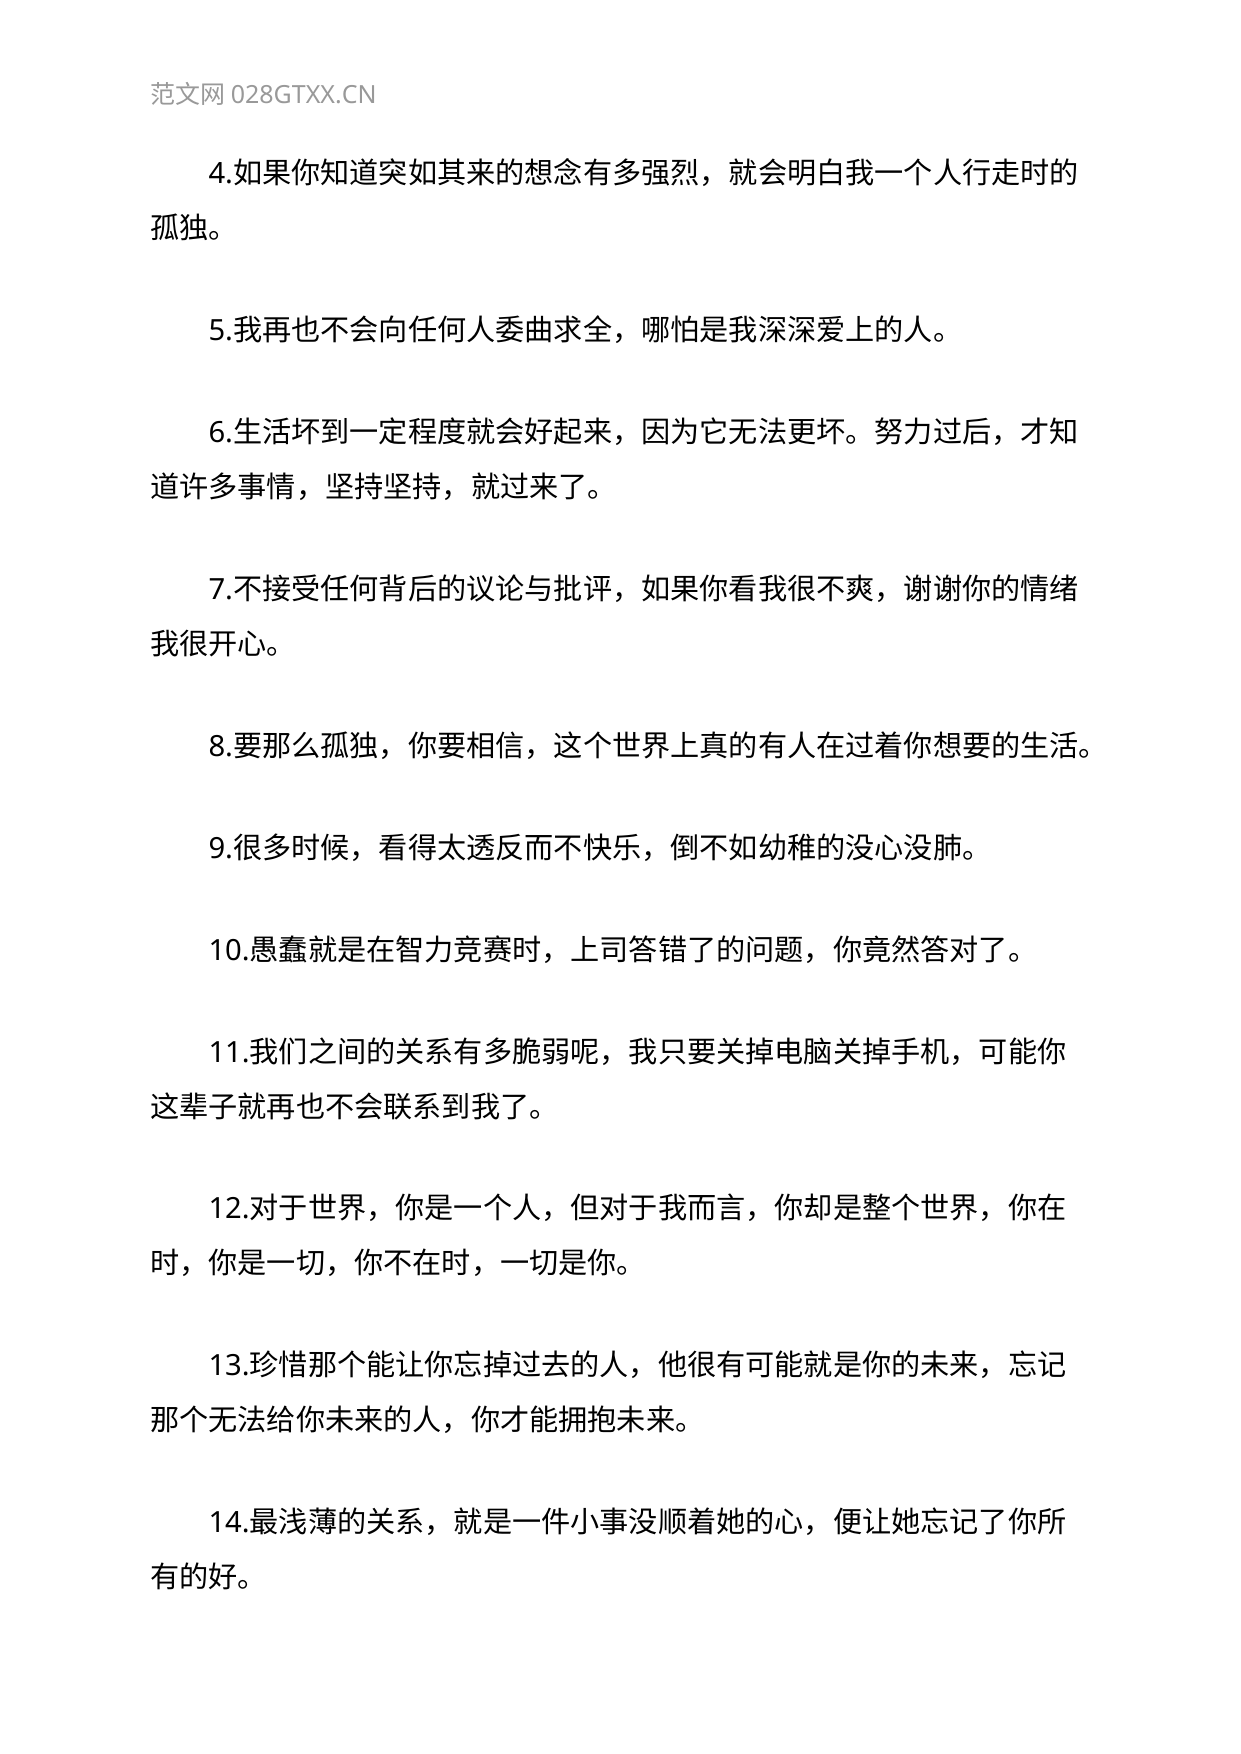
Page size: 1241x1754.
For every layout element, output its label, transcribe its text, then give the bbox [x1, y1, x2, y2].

text 8.要那么孤独，你要相信，这个世界上真的有人在过着你想要的生活。 [150, 722, 1090, 765]
text 10.愚蠢就是在智力竞赛时，上司答错了的问题，你竟然答对了。 [150, 926, 1090, 969]
text 9.很多时候，看得太透反而不快乐，倒不如幼稚的没心没肺。 [150, 824, 1090, 867]
text 7.不接受任何背后的议论与批评，如果你看我很不爽，谢谢你的情绪我很开心。 [150, 566, 1090, 663]
text 14.最浅薄的关系，就是一件小事没顺着她的心，便让她忘记了你所有的好。 [150, 1498, 1090, 1596]
text 4.如果你知道突如其来的想念有多强烈，就会明白我一个人行走时的孤独。 [150, 150, 1090, 247]
text 6.生活坏到一定程度就会好起来，因为它无法更坏。努力过后，才知道许多事情，坚持坚持，就过来了。 [150, 409, 1090, 506]
text 11.我们之间的关系有多脆弱呢，我只要关掉电脑关掉手机，可能你这辈子就再也不会联系到我了。 [150, 1028, 1090, 1126]
text 13.珍惜那个能让你忘掉过去的人，他很有可能就是你的未来，忘记那个无法给你未来的人，你才能拥抱未来。 [150, 1342, 1090, 1439]
text 5.我再也不会向任何人委曲求全，哪怕是我深深爱上的人。 [150, 307, 1090, 349]
text 12.对于世界，你是一个人，但对于我而言，你却是整个世界，你在时，你是一切，你不在时，一切是你。 [150, 1185, 1090, 1282]
